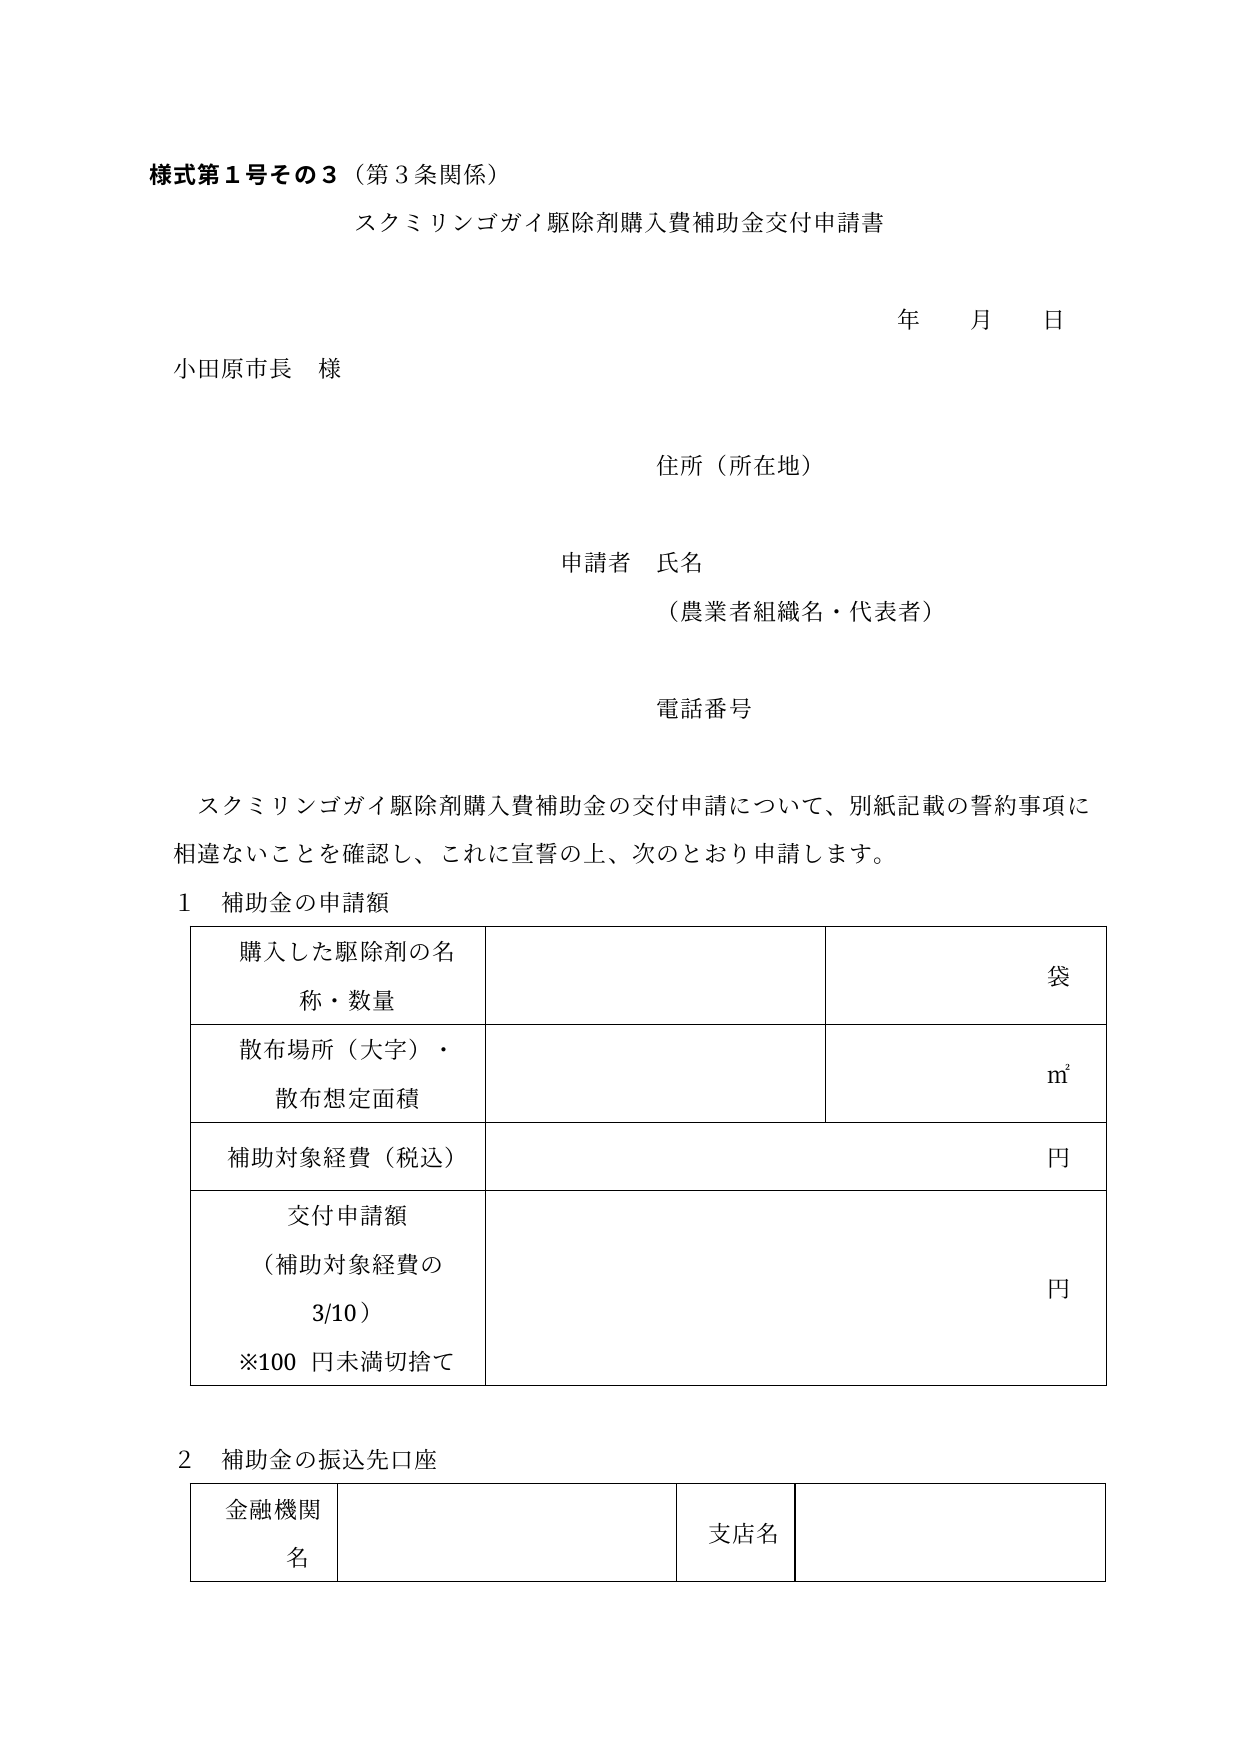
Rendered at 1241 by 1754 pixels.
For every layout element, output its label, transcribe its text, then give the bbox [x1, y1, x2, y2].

table_header 支店名 [677, 1484, 794, 1581]
text 小田原市長 様 [173, 343, 1091, 392]
text 年 月 日 [149, 294, 1091, 343]
text １ 補助金の申請額 [173, 877, 1091, 926]
text 様式第１号その３（第３条関係） [149, 149, 1091, 197]
table_cell 円 [486, 1191, 1106, 1385]
table_cell 補助対象経費（税込） [191, 1123, 485, 1189]
text スクミリンゴガイ駆除剤購入費補助金の交付申請について、別紙記載の誓約事項に相違ないことを確認し、これに宣誓の上、次のとおり申請します。 [149, 780, 1091, 877]
table_cell [486, 1025, 825, 1122]
table_header [796, 1484, 1105, 1581]
text 申請者 氏名 [149, 537, 1091, 586]
table_header [338, 1484, 676, 1581]
table_cell ㎡ [826, 1025, 1106, 1122]
text 電話番号 [149, 683, 1091, 731]
table_cell 円 [486, 1123, 1106, 1189]
table_cell 散布場所（大字）・ 散布想定面積 [191, 1025, 485, 1122]
table_header [486, 927, 825, 1024]
text 住所（所在地） [149, 440, 1091, 489]
table_header 金融機関名 [191, 1484, 337, 1581]
table_header 購入した駆除剤の名称・数量 [191, 927, 485, 1024]
text スクミリンゴガイ駆除剤購入費補助金交付申請書 [149, 197, 1091, 246]
table_cell 交付申請額 （補助対象経費の3/10） ※100円未満切捨て [191, 1191, 485, 1385]
text （農業者組織名・代表者） [149, 586, 1091, 634]
text ２ 補助金の振込先口座 [173, 1434, 1091, 1483]
table_header 袋 [826, 927, 1106, 1024]
